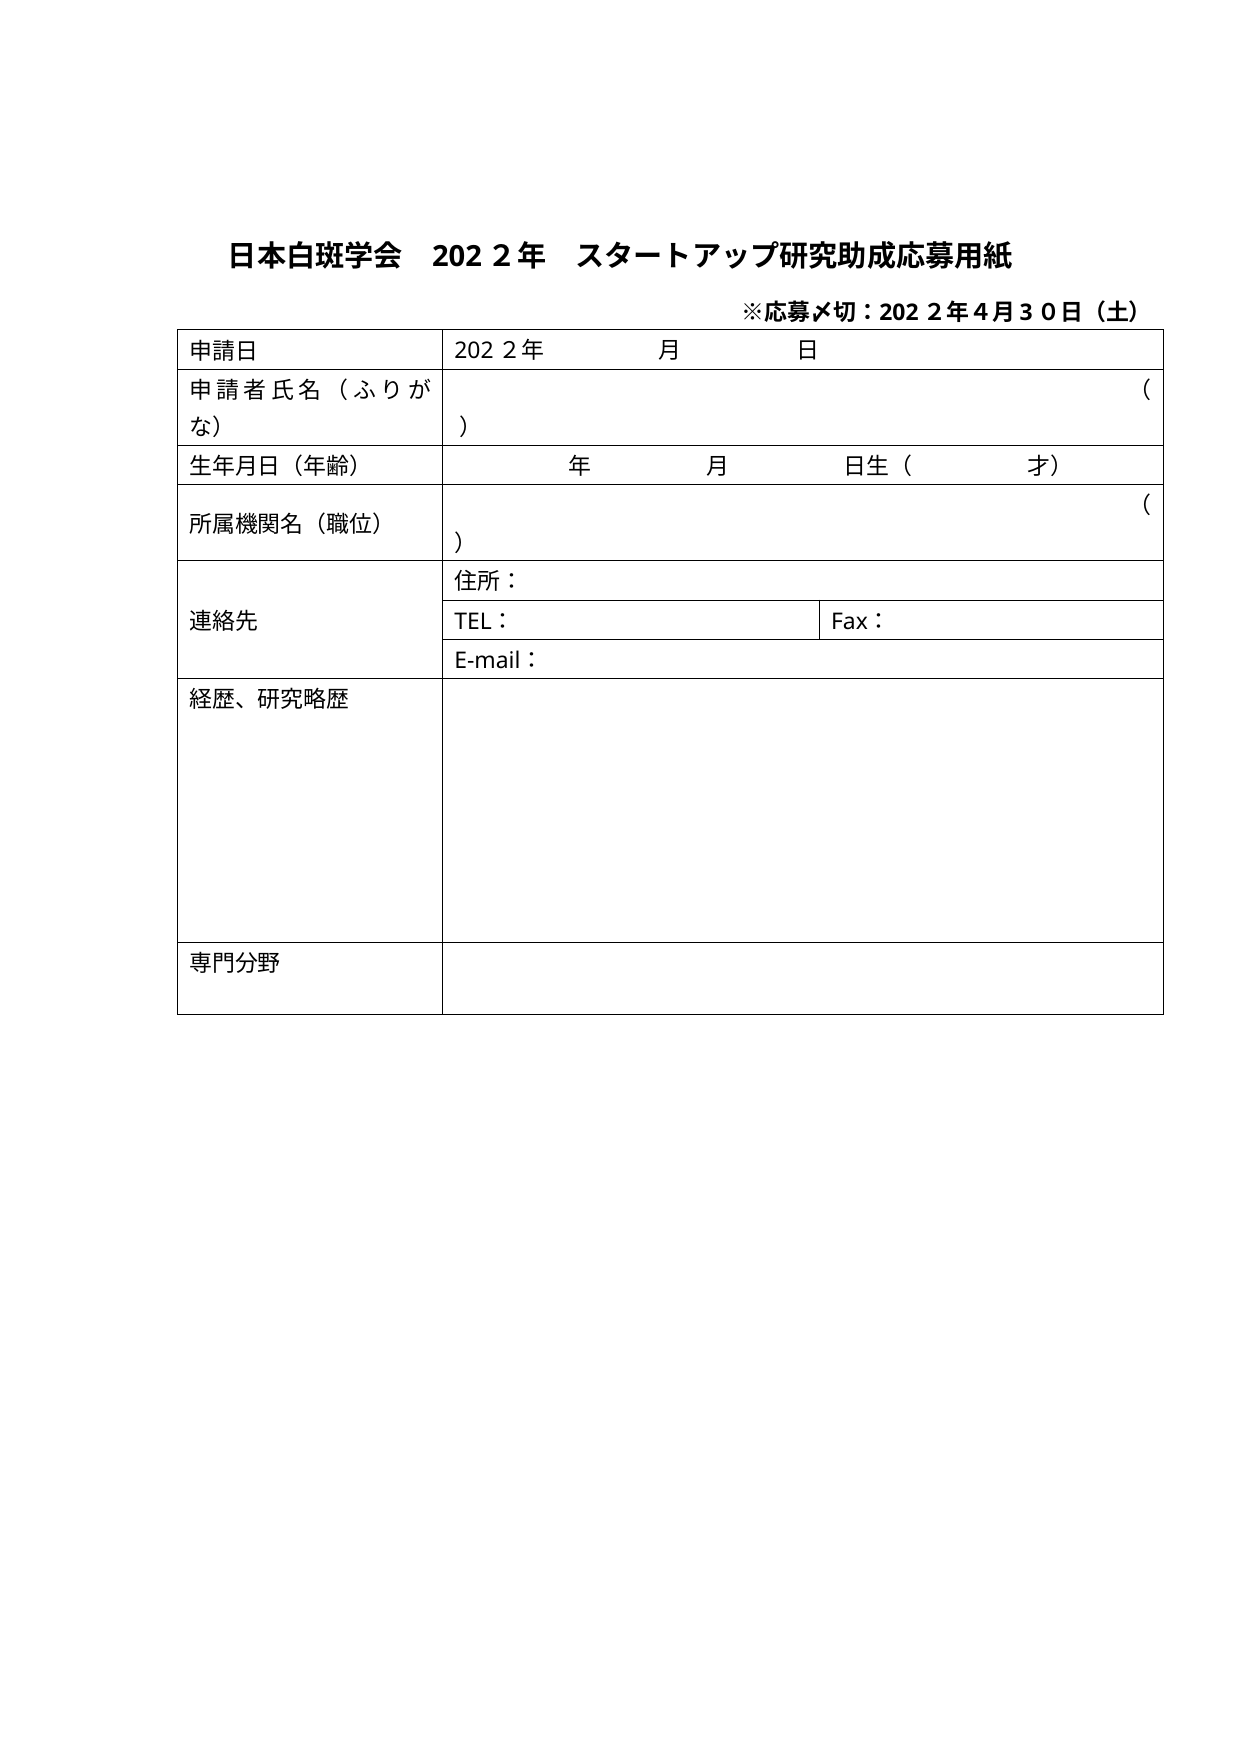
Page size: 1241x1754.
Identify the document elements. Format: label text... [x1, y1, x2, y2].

table_cell TEL： [443, 601, 819, 639]
table_cell 年 月 日生（ 才） [443, 446, 1163, 484]
table_cell 住所： [443, 561, 1163, 599]
table_header 202２年 月 日 [443, 330, 1163, 369]
table_cell 申請者氏名（ふりがな） [178, 370, 442, 445]
table_cell Fax： [820, 601, 1163, 639]
text ※応募〆切：202２年４月3０日（土） [177, 292, 1152, 329]
text 日本白斑学会 202２年 スタートアップ研究助成応募用紙 [177, 217, 1063, 292]
table_cell 連絡先 [178, 561, 442, 678]
table_header 申請日 [178, 330, 442, 369]
table_cell （ ） [443, 485, 1163, 560]
table_cell [443, 943, 1163, 1014]
table_cell （ ） [443, 370, 1163, 445]
table_cell 所属機関名（職位） [178, 485, 442, 560]
table_cell E-mail： [443, 640, 1163, 678]
table_cell 経歴、研究略歴 [178, 679, 442, 942]
table_cell 専門分野 [178, 943, 442, 1014]
table_cell 生年月日（年齢） [178, 446, 442, 484]
table_cell [443, 679, 1163, 942]
